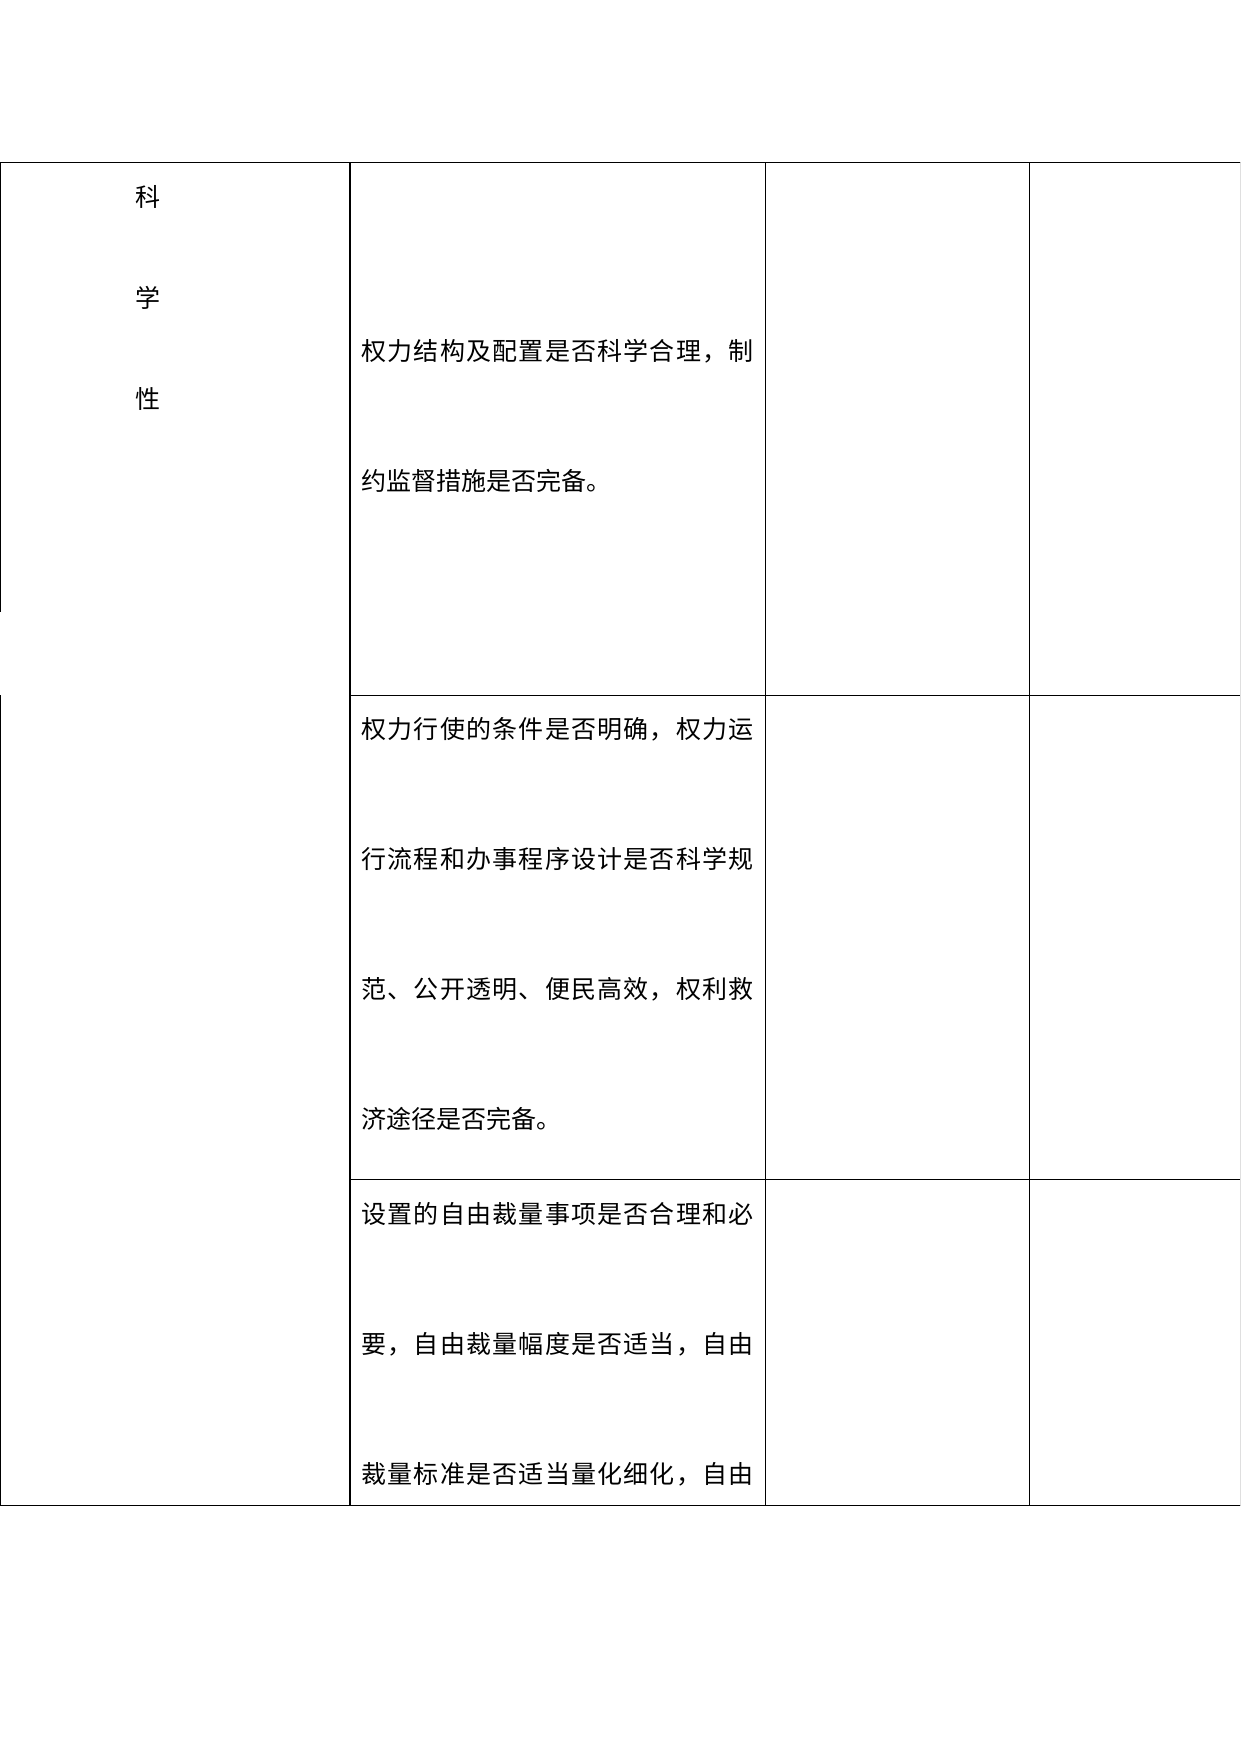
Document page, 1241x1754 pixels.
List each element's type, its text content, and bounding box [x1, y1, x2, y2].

table_cell [766, 696, 1029, 1179]
table_cell [766, 163, 1029, 694]
table_cell [1030, 696, 1240, 1179]
table_cell 科 学 性 [1, 163, 349, 1505]
table_cell 权力结构及配置是否科学合理，制约监督措施是否完备。 [351, 163, 765, 694]
table_cell [766, 1180, 1029, 1505]
table_cell [1030, 163, 1240, 694]
table_cell 权力行使的条件是否明确，权力运行流程和办事程序设计是否科学规范、公开透明、便民高效，权利救济途径是否完备。 [351, 696, 765, 1179]
table_cell [1030, 1180, 1240, 1505]
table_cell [351, 1180, 765, 1505]
